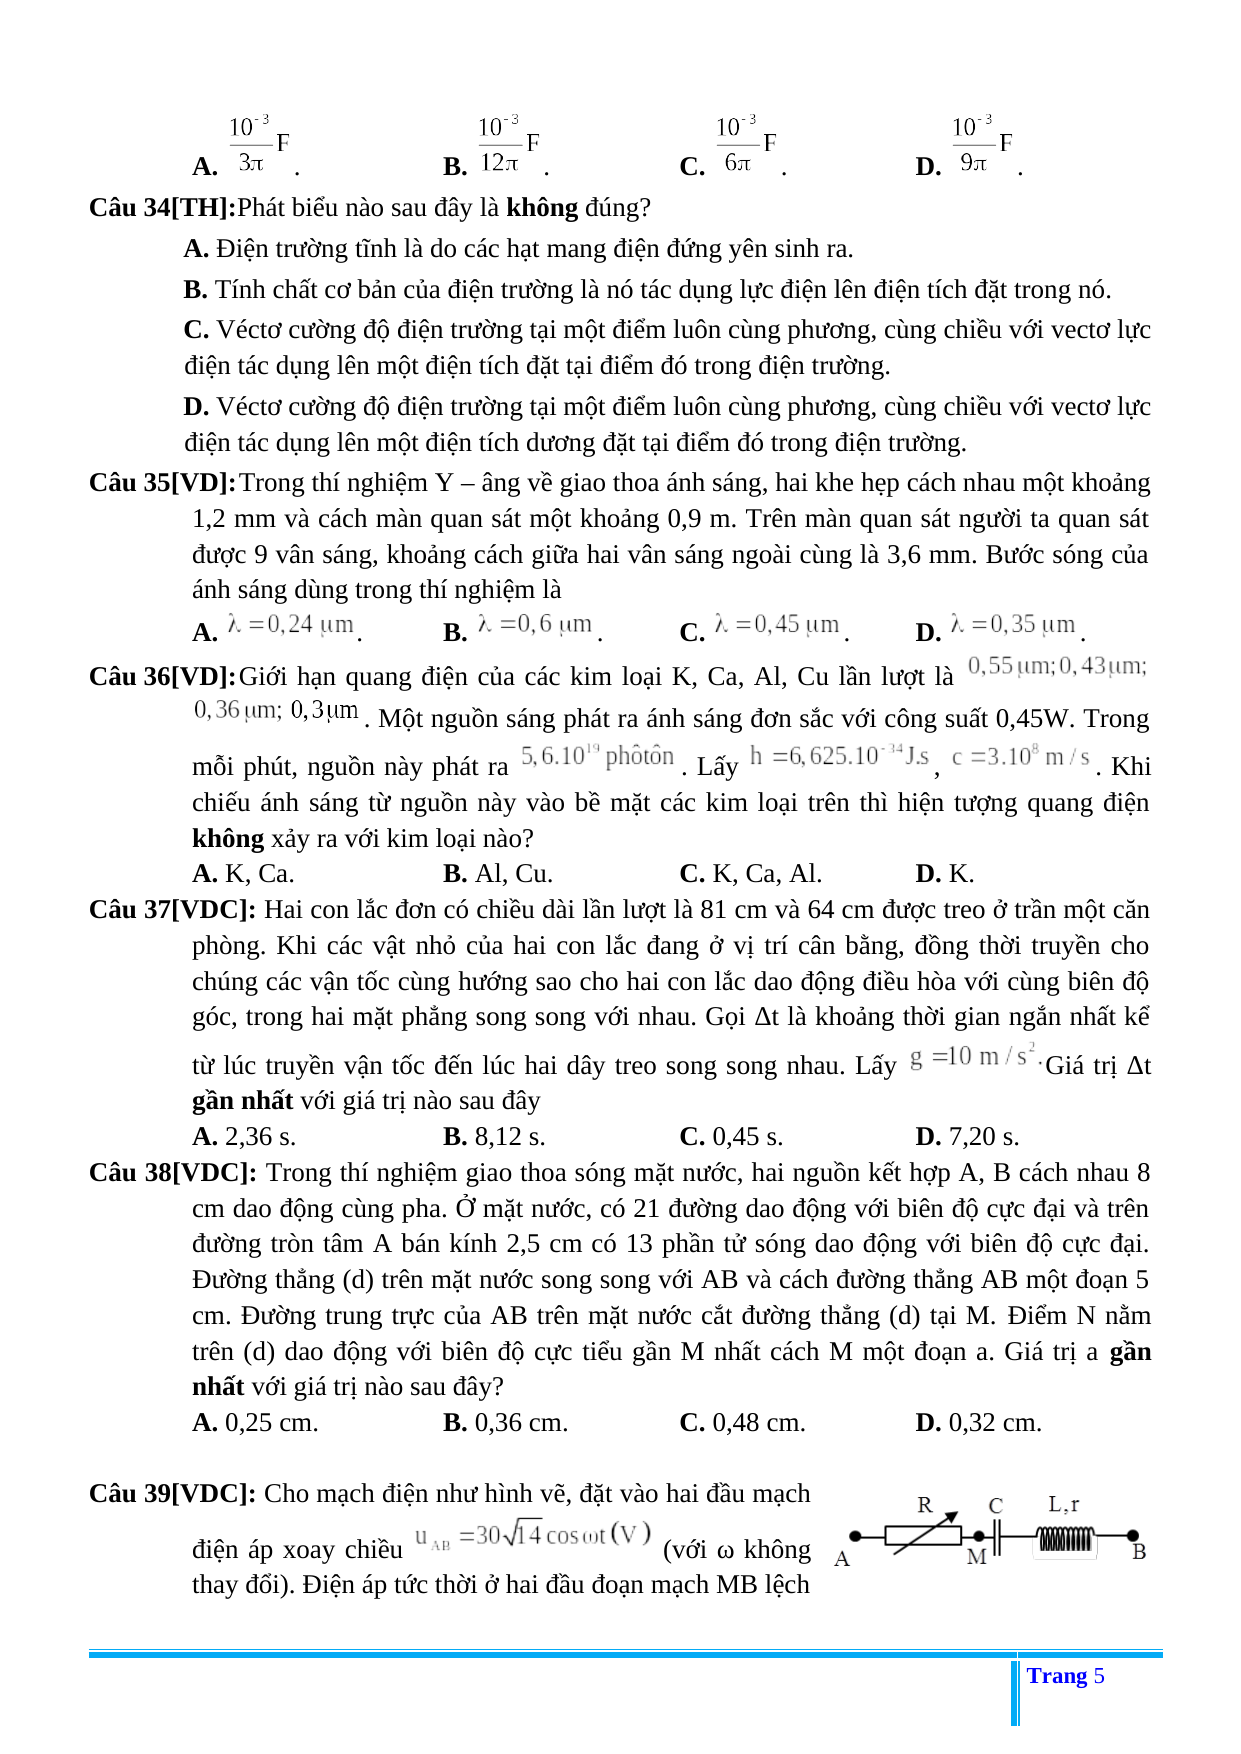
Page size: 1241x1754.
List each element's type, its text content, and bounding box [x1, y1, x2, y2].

text D. Véctơ cường độ điện trường tại một điểm luôn cùng phương, cùng chiều với vectơ lực điện tác dụng lên một điện tích dương đặt tại điểm đó trong điện trường. [183, 390, 1152, 457]
text Câu 38[VDC]: Trong thí nghiệm giao thoa sóng mặt nước, hai nguồn kết hợp A, B cách nhau 8 cm dao động cùng pha. Ở mặt nước, có 21 đường dao động với biên độ cực đại và trên đường tròn tâm A bán kính 2,5 cm có 13 phần tử sóng dao động với biên độ cực đại. Đường thẳng (d) trên mặt nước song song với AB và cách đường thẳng AB một đoạn 5 cm. Đường trung trực của AB trên mặt nước cắt đường thẳng (d) tại M. Điểm N nằm trên (d) dao động với biên độ cực tiểu gần M nhất cách M một đoạn a. Giá trị a gần nhất với giá trị nào sau đây? [88, 1156, 1152, 1401]
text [88, 1477, 1152, 1600]
text A. 2,36 s. B. 8,12 s. C. 0,45 s. D. 7,20 s. [192, 1120, 1152, 1151]
text C. Véctơ cường độ điện trường tại một điểm luôn cùng phương, cùng chiều với vectơ lực điện tác dụng lên một điện tích đặt tại điểm đó trong điện trường. [183, 313, 1152, 380]
picture [830, 1491, 1152, 1570]
text A. K, Ca. B. Al, Cu. C. K, Ca, Al. D. K. [192, 858, 1152, 889]
text A. 0,25 cm. B. 0,36 cm. C. 0,48 cm. D. 0,32 cm. [192, 1406, 1152, 1437]
text B. Tính chất cơ bản của điện trường là nó tác dụng lực điện lên điện tích đặt trong nó. [183, 273, 1152, 304]
text Câu 36[VD]: Giới hạn quang điện của các kim loại K, Ca, Al, Cu lần lượt là . Một nguồn sáng phát ra ánh sáng đơn sắc với công suất 0,45W. Trong mỗi phút, nguồn này phát ra . Lấy , . Khi chiếu ánh sáng từ nguồn này vào bề mặt các kim loại trên thì hiện tượng quang điện không xảy ra với kim loại nào? [88, 652, 1152, 853]
text Câu 35[VD]: Trong thí nghiệm Y – âng về giao thoa ánh sáng, hai khe hẹp cách nhau một khoảng 1,2 mm và cách màn quan sát một khoảng 0,9 m. Trên màn quan sát người ta quan sát được 9 vân sáng, khoảng cách giữa hai vân sáng ngoài cùng là 3,6 mm. Bước sóng của ánh sáng dùng trong thí nghiệm là [88, 466, 1152, 605]
text Câu 34[TH]:Phát biểu nào sau đây là không đúng? [88, 191, 1152, 222]
text A. . B. . C. . D. . [192, 609, 1152, 648]
text A. . B. . C. . D. . [192, 107, 1152, 182]
text A. Điện trường tĩnh là do các hạt mang điện đứng yên sinh ra. [183, 232, 1152, 263]
text Câu 37[VDC]: Hai con lắc đơn có chiều dài lần lượt là 81 cm và 64 cm được treo ở trần một căn phòng. Khi các vật nhỏ của hai con lắc đang ở vị trí cân bằng, đồng thời truyền cho chúng các vận tốc cùng hướng sao cho hai con lắc dao động điều hòa với cùng biên độ góc, trong hai mặt phẳng song song với nhau. Gọi Δt là khoảng thời gian ngắn nhất kể từ lúc truyền vận tốc đến lúc hai dây treo song song nhau. Lấy Giá trị Δt gần nhất với giá trị nào sau đây [88, 893, 1152, 1116]
